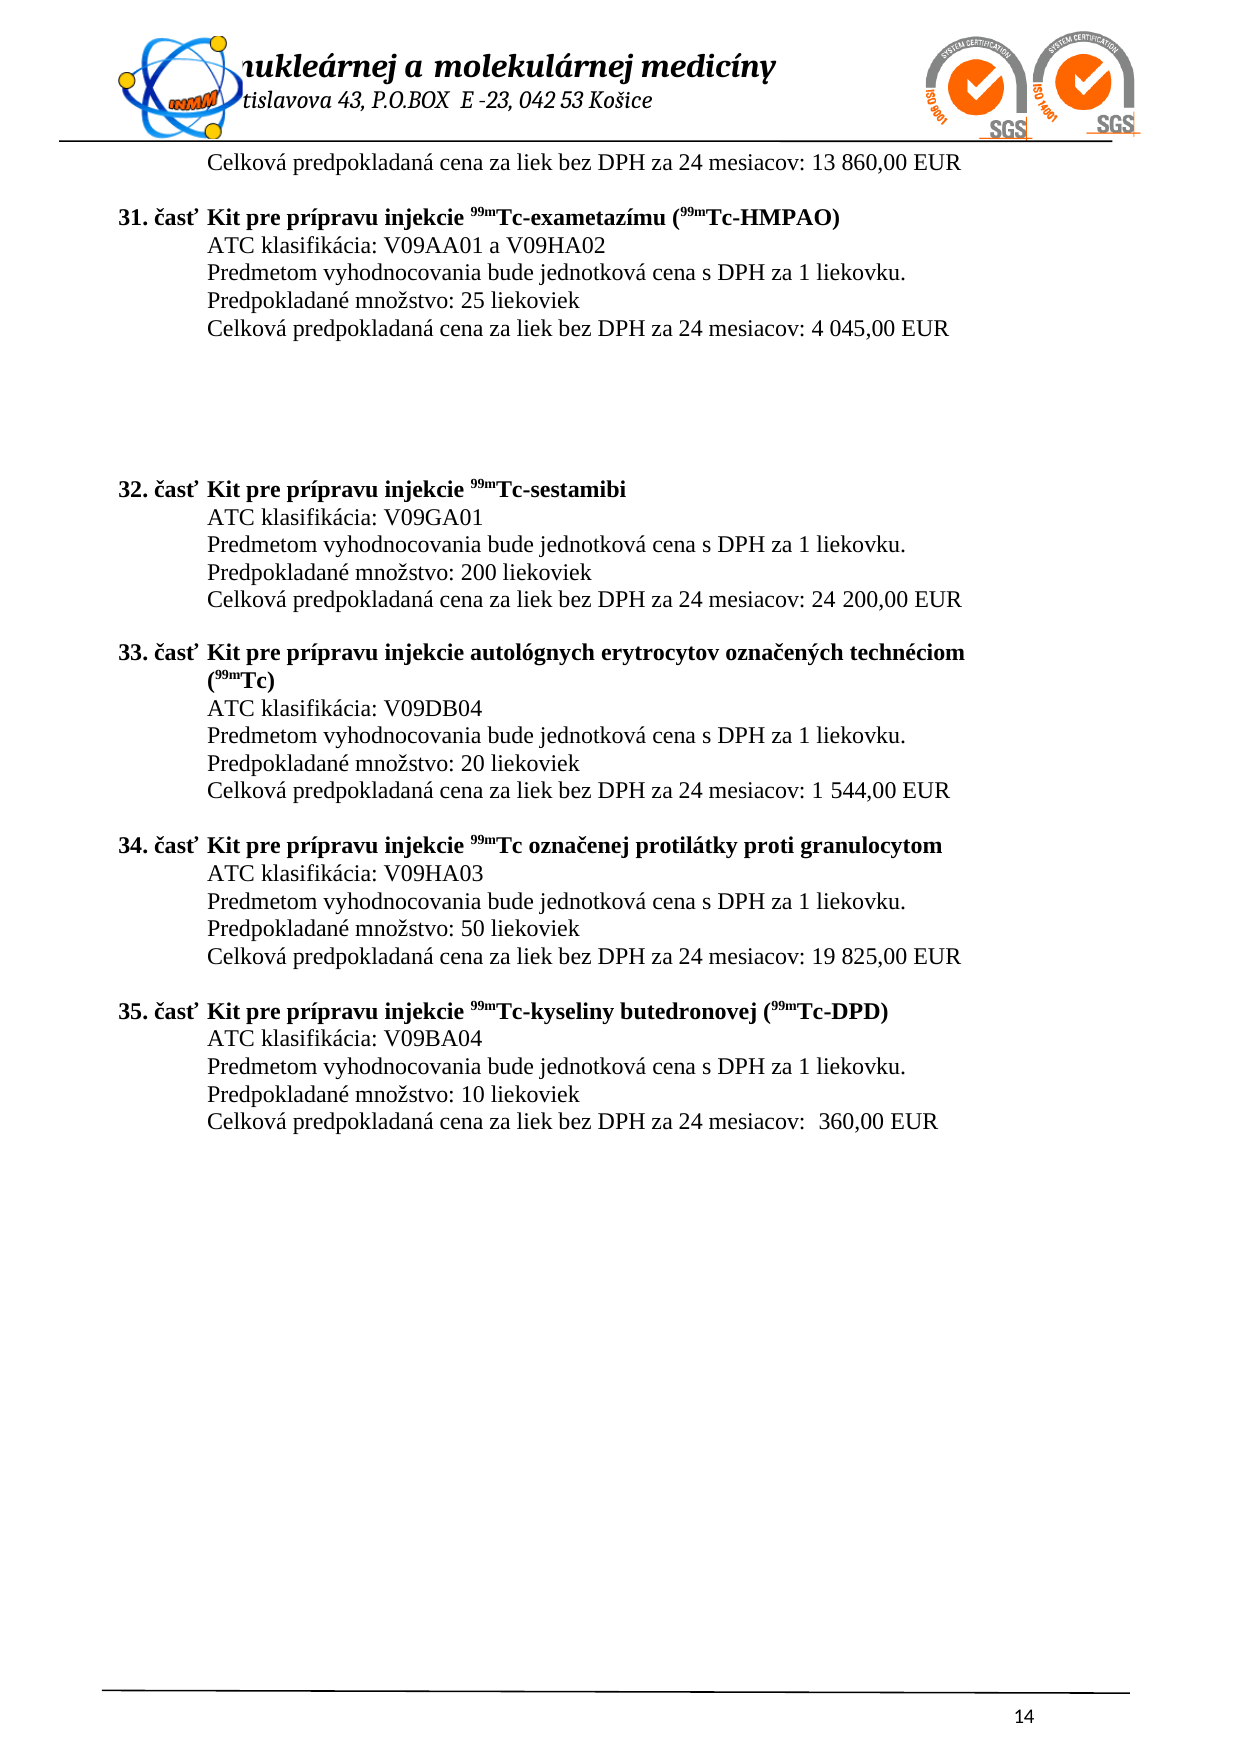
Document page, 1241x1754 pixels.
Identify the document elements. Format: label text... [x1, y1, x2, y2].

text ATC klasifikácia: V09AA01 a V09HA02 [118, 231, 1034, 258]
text Predpokladané množstvo: 10 liekoviek [118, 1080, 1034, 1107]
text Predpokladané množstvo: 25 liekoviek [118, 286, 1034, 314]
text 31. časť Kit pre prípravu injekcie 99mTc-exametazímu (99mTc-HMPAO) [118, 203, 1034, 231]
text ATC klasifikácia: V09HA03 [118, 859, 1034, 887]
picture [925, 31, 1141, 140]
text Predmetom vyhodnocovania bude jednotková cena s DPH za 1 liekovku. [118, 258, 1034, 286]
text Celková predpokladaná cena za liek bez DPH za 24 mesiacov: 4 045,00 EUR [118, 314, 1034, 341]
text ATC klasifikácia: V09DB04 [118, 693, 1034, 721]
text Predpokladané množstvo: 20 liekoviek [118, 749, 1034, 776]
text Predmetom vyhodnocovania bude jednotková cena s DPH za 1 liekovku. [118, 721, 1034, 749]
text 34. časť Kit pre prípravu injekcie 99mTc označenej protilátky proti granulocytom [118, 832, 1034, 859]
text 33. časť Kit pre prípravu injekcie autológnych erytrocytov označených technéciom (99mTc) [118, 638, 1034, 693]
text ATC klasifikácia: V09BA04 [118, 1024, 1034, 1052]
text Predmetom vyhodnocovania bude jednotková cena s DPH za 1 liekovku. [118, 1052, 1034, 1080]
text Predpokladané množstvo: 200 liekoviek [118, 558, 1034, 585]
text Predpokladané množstvo: 50 liekoviek [118, 914, 1034, 942]
text Predmetom vyhodnocovania bude jednotková cena s DPH za 1 liekovku. [118, 887, 1034, 914]
picture [118, 36, 243, 139]
text Celková predpokladaná cena za liek bez DPH za 24 mesiacov: 13 860,00 EUR [118, 148, 1034, 176]
text 32. časť Kit pre prípravu injekcie 99mTc-sestamibi [118, 475, 1034, 502]
text Celková predpokladaná cena za liek bez DPH za 24 mesiacov: 1 544,00 EUR [118, 776, 1034, 804]
text Celková predpokladaná cena za liek bez DPH za 24 mesiacov: 19 825,00 EUR [118, 942, 1034, 969]
text Celková predpokladaná cena za liek bez DPH za 24 mesiacov: 24 200,00 EUR [118, 585, 1034, 613]
text 35. časť Kit pre prípravu injekcie 99mTc-kyseliny butedronovej (99mTc-DPD) [118, 997, 1034, 1024]
text Celková predpokladaná cena za liek bez DPH za 24 mesiacov: 360,00 EUR [118, 1107, 1034, 1135]
text Predmetom vyhodnocovania bude jednotková cena s DPH za 1 liekovku. [118, 530, 1034, 558]
text ATC klasifikácia: V09GA01 [118, 502, 1034, 530]
